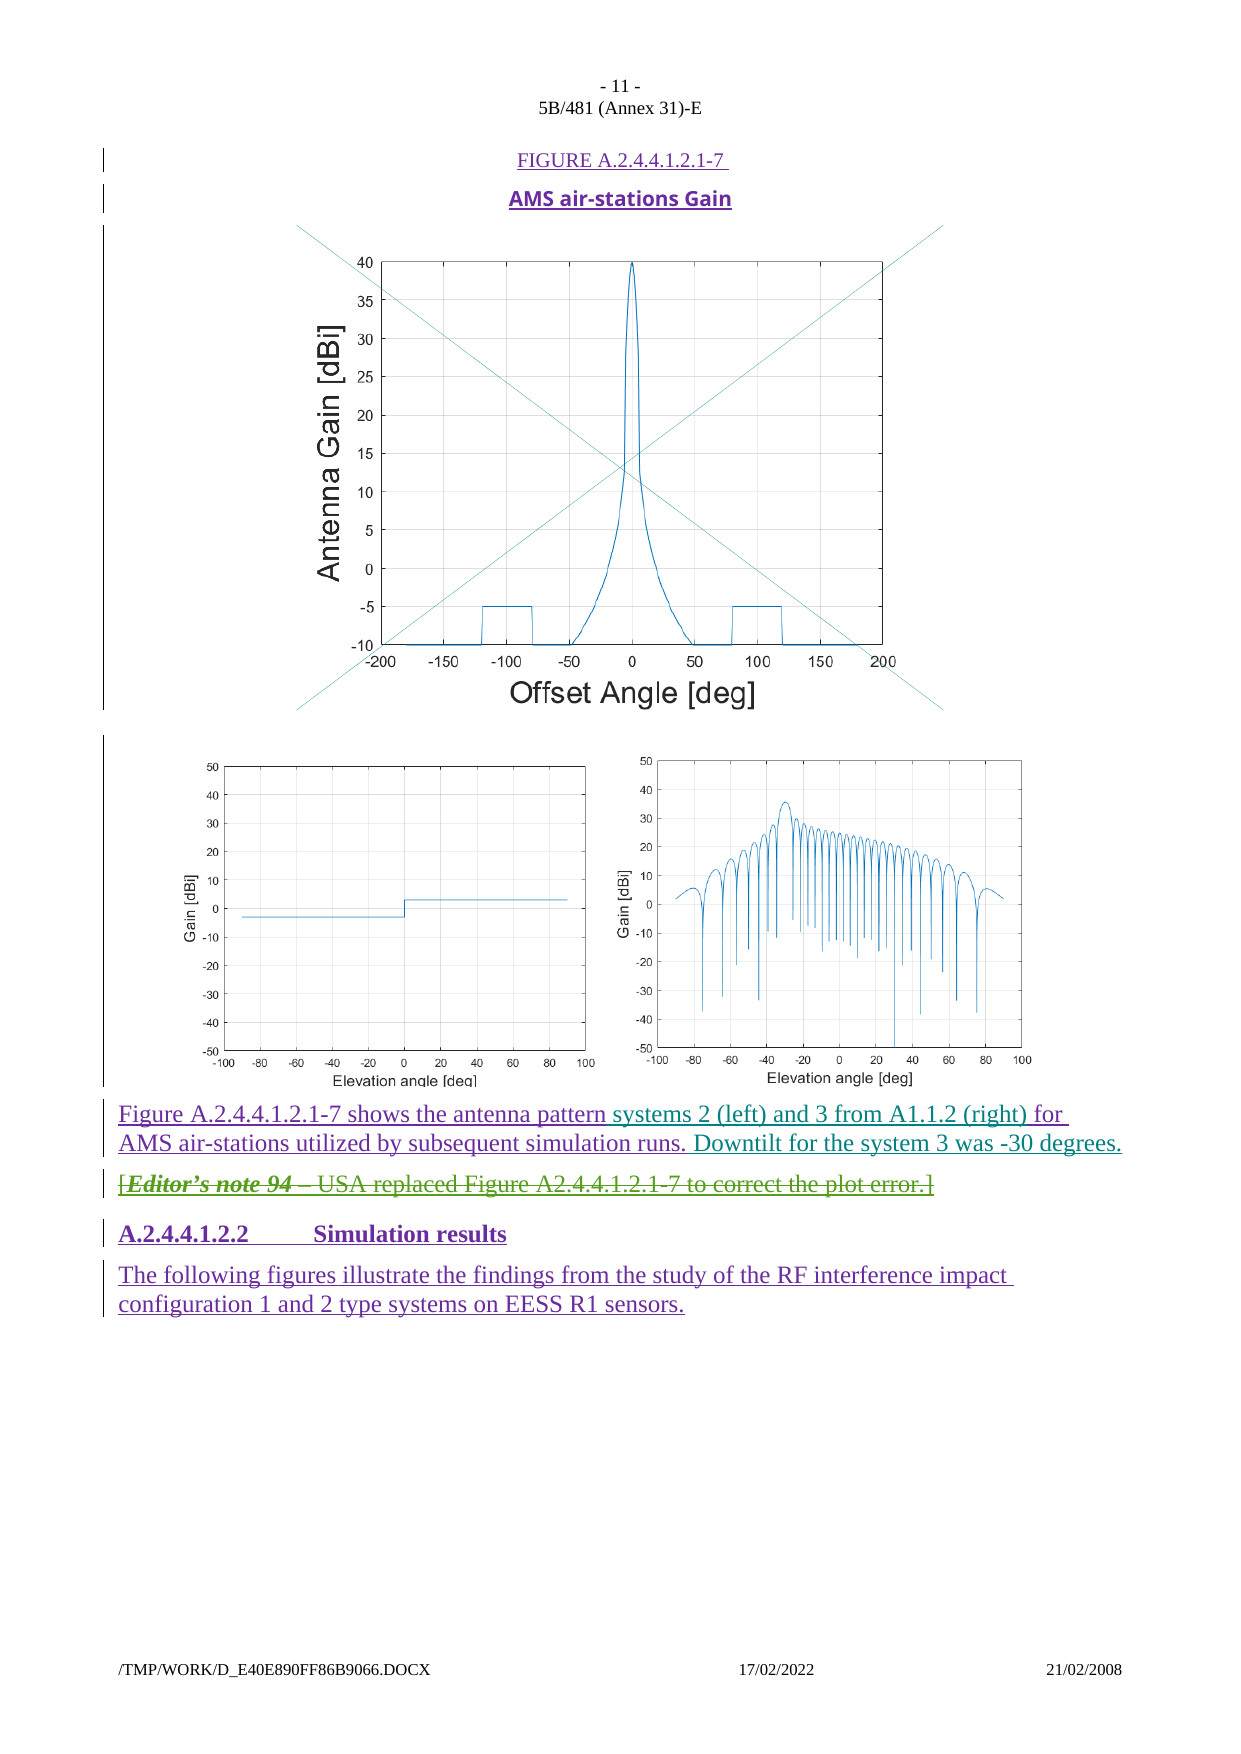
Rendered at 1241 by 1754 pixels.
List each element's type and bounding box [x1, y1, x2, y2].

picture [174, 735, 1066, 1087]
picture [299, 469, 941, 710]
picture [621, 226, 944, 709]
picture [296, 226, 619, 709]
picture [298, 225, 942, 466]
